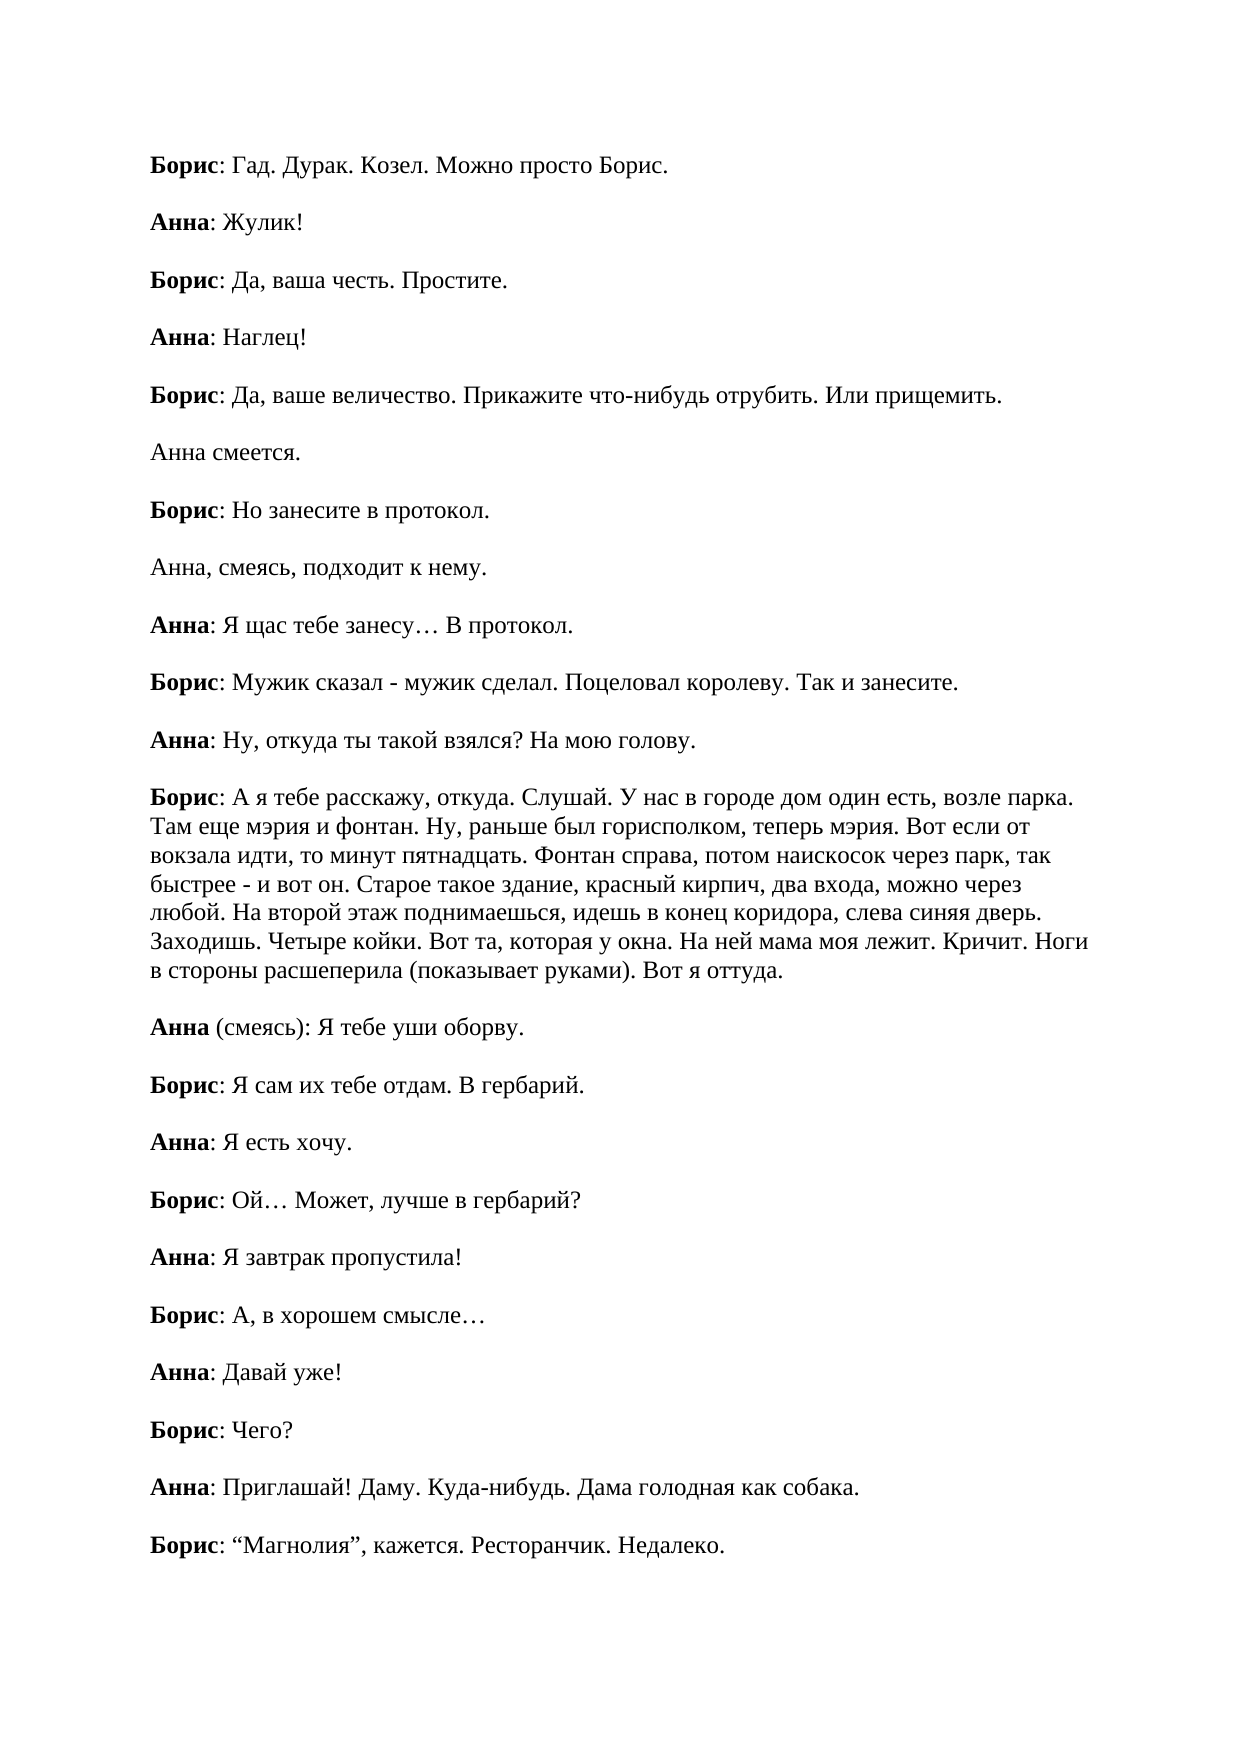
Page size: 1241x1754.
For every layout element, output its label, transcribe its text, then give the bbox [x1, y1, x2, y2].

text Анна: Приглашай! Даму. Куда-нибудь. Дама голодная как собака. [150, 1472, 1090, 1501]
text Борис: Ой… Может, лучше в гербарий? [150, 1185, 1090, 1214]
text Анна: Жулик! [150, 207, 1090, 236]
text Анна: Я есть хочу. [150, 1127, 1090, 1156]
text Анна: Наглец! [150, 322, 1090, 351]
text Борис: Но занесите в протокол. [150, 495, 1090, 524]
text Борис: Мужик сказал - мужик сделал. Поцеловал королеву. Так и занесите. [150, 667, 1090, 696]
text Борис: Чего? [150, 1415, 1090, 1444]
text Борис: А я тебе расскажу, откуда. Слушай. У нас в городе дом один есть, возле парка. Там еще мэрия и фонтан. Ну, раньше был горисполком, теперь мэрия. Вот если от вокзала идти, то минут пятнадцать. Фонтан справа, потом наискосок через парк, так быстрее - и вот он. Старое такое здание, красный кирпич, два входа, можно через любой. На второй этаж поднимаешься, идешь в конец коридора, слева синяя дверь. Заходишь. Четыре койки. Вот та, которая у окна. На ней мама моя лежит. Кричит. Ноги в стороны расшеперила (показывает руками). Вот я оттуда. [150, 782, 1090, 984]
text Анна смеется. [150, 437, 1090, 466]
text Борис: А, в хорошем смысле… [150, 1300, 1090, 1329]
text Борис: Да, ваше величество. Прикажите что-нибудь отрубить. Или прищемить. [150, 380, 1090, 409]
text Борис: Гад. Дурак. Козел. Можно просто Борис. [150, 150, 1090, 179]
text Анна: Я щас тебе занесу… В протокол. [150, 610, 1090, 639]
text Борис: Я сам их тебе отдам. В гербарий. [150, 1070, 1090, 1099]
text Борис: “Магнолия”, кажется. Ресторанчик. Недалеко. [150, 1530, 1090, 1559]
text Анна, смеясь, подходит к нему. [150, 552, 1090, 581]
text Анна: Давай уже! [150, 1357, 1090, 1386]
text Анна: Я завтрак пропустила! [150, 1242, 1090, 1271]
text Анна (смеясь): Я тебе уши оборву. [150, 1012, 1090, 1041]
text Анна: Ну, откуда ты такой взялся? На мою голову. [150, 725, 1090, 754]
text Борис: Да, ваша честь. Простите. [150, 265, 1090, 294]
